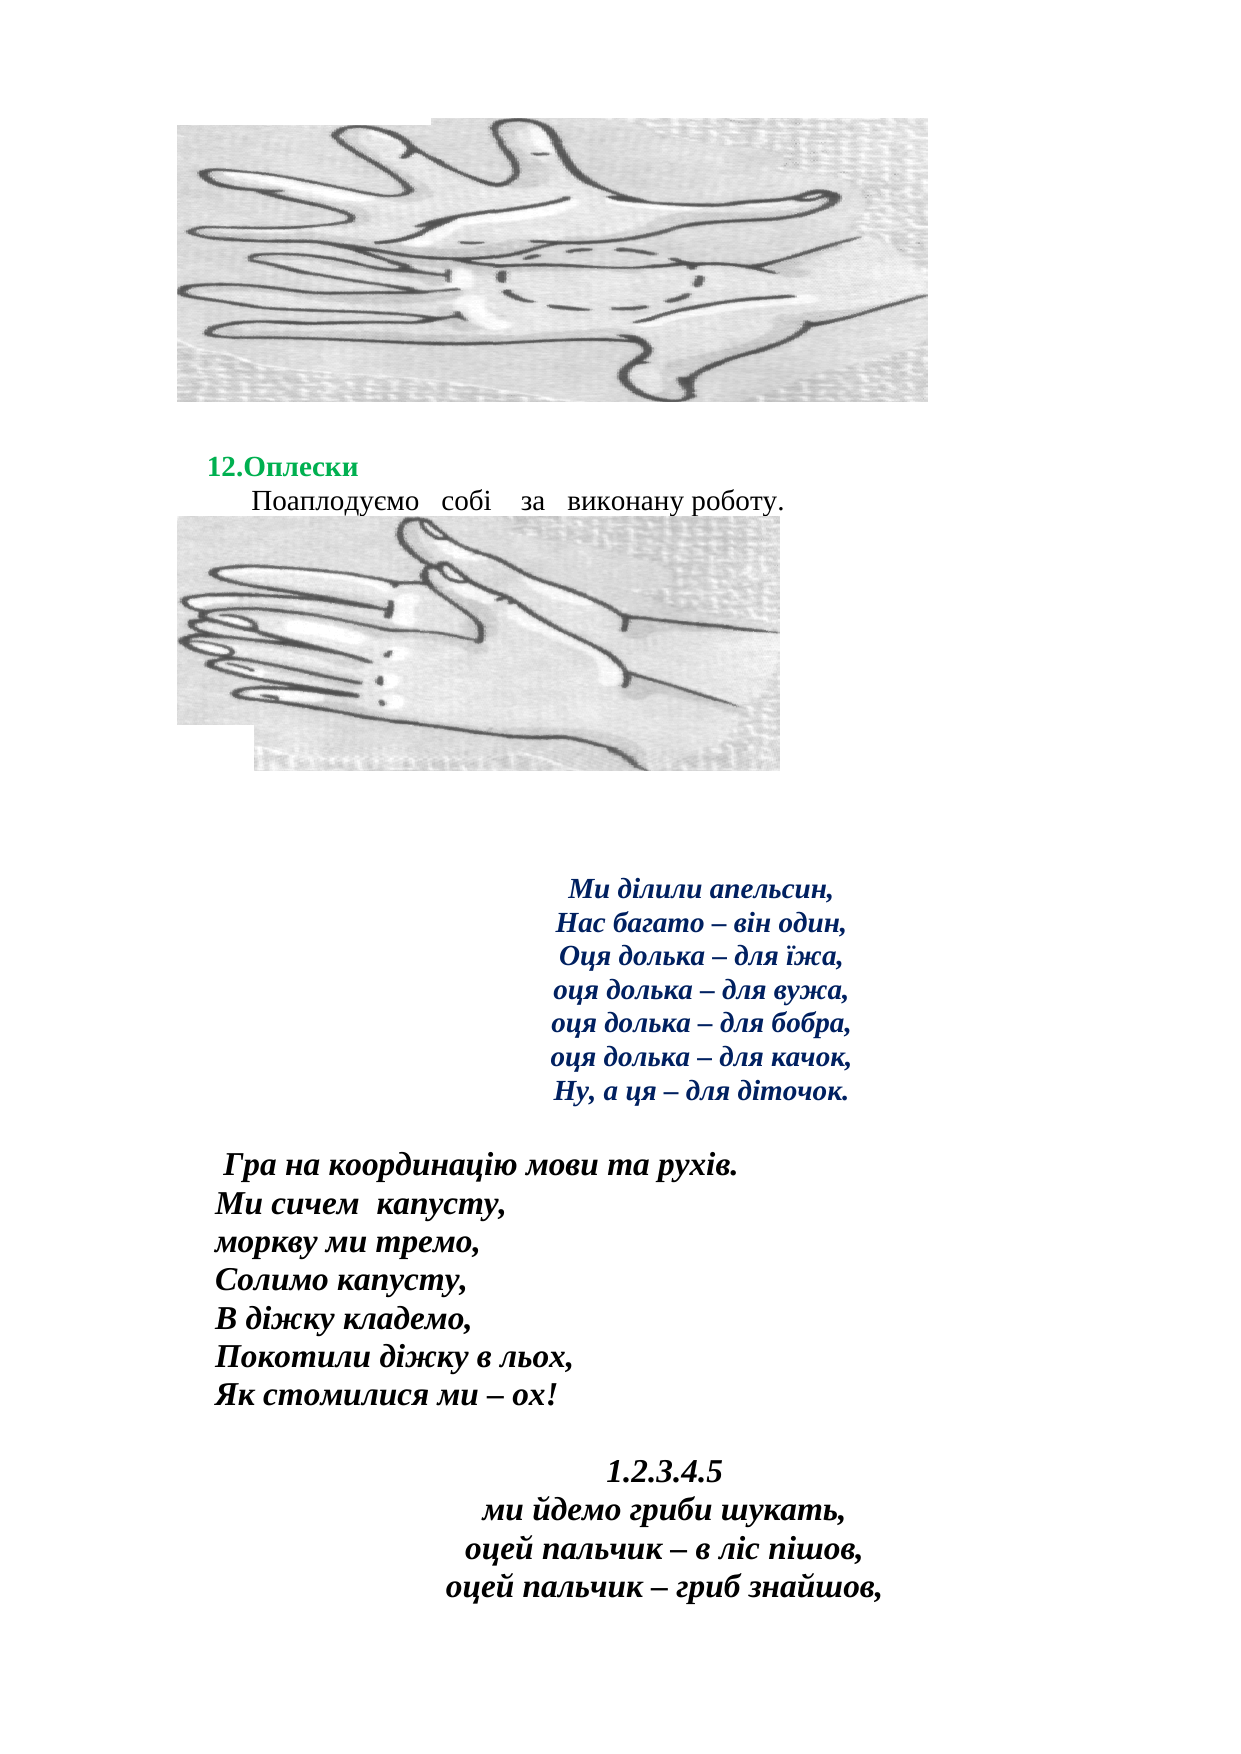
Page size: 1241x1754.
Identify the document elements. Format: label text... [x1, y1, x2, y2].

text оця долька – для вужа, [251, 972, 1152, 1006]
text Оця долька – для їжа, [251, 938, 1152, 972]
text Ми ділили апельсин, [251, 871, 1152, 905]
text Ми сичем капусту, [215, 1183, 1152, 1221]
text Як стомилися ми – ох! [215, 1374, 1152, 1413]
text оцей пальчик – в ліс пішов, [177, 1528, 1152, 1566]
text Нас багато – він один, [251, 905, 1152, 938]
text Гра на координацію мови та рухів. [215, 1144, 1152, 1183]
text Поаплодуємо собі за виконану роботу. [177, 483, 1152, 517]
picture [177, 516, 780, 771]
text Ну, а ця – для діточок. [251, 1073, 1152, 1106]
text оця долька – для качок, [251, 1039, 1152, 1073]
text 1.2.3.4.5 [177, 1451, 1152, 1489]
text ми йдемо гриби шукать, [177, 1489, 1152, 1528]
text Покотили діжку в льох, [215, 1336, 1152, 1374]
text В діжку кладемо, [215, 1298, 1152, 1336]
text оця долька – для бобра, [251, 1006, 1152, 1039]
text оцей пальчик – гриб знайшов, [177, 1566, 1152, 1604]
text Солимо капусту, [215, 1259, 1152, 1298]
picture [177, 118, 928, 402]
list 12.Оплески [207, 449, 1152, 483]
text моркву ми тремо, [215, 1221, 1152, 1259]
